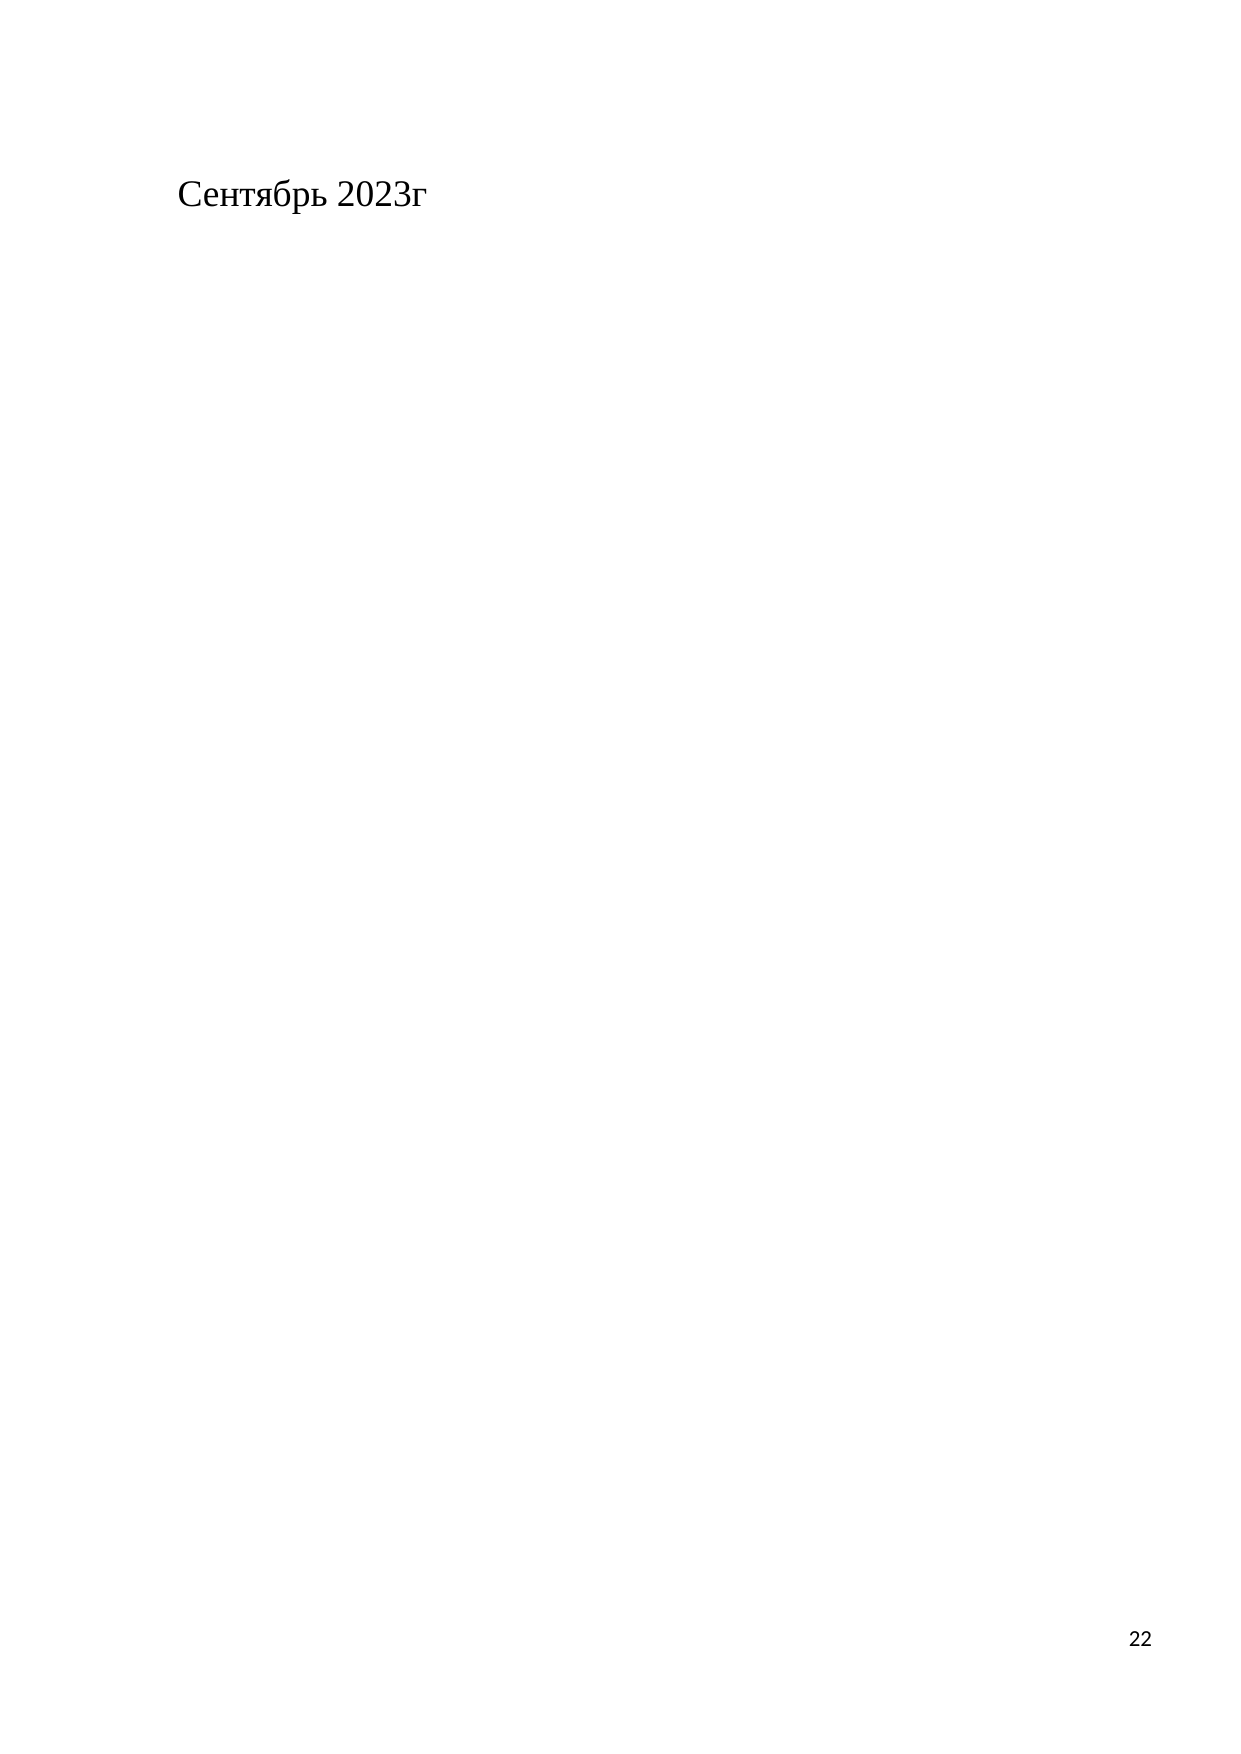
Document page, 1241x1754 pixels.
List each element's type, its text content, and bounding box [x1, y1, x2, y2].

text Сентябрь 2023г [177, 171, 1152, 214]
